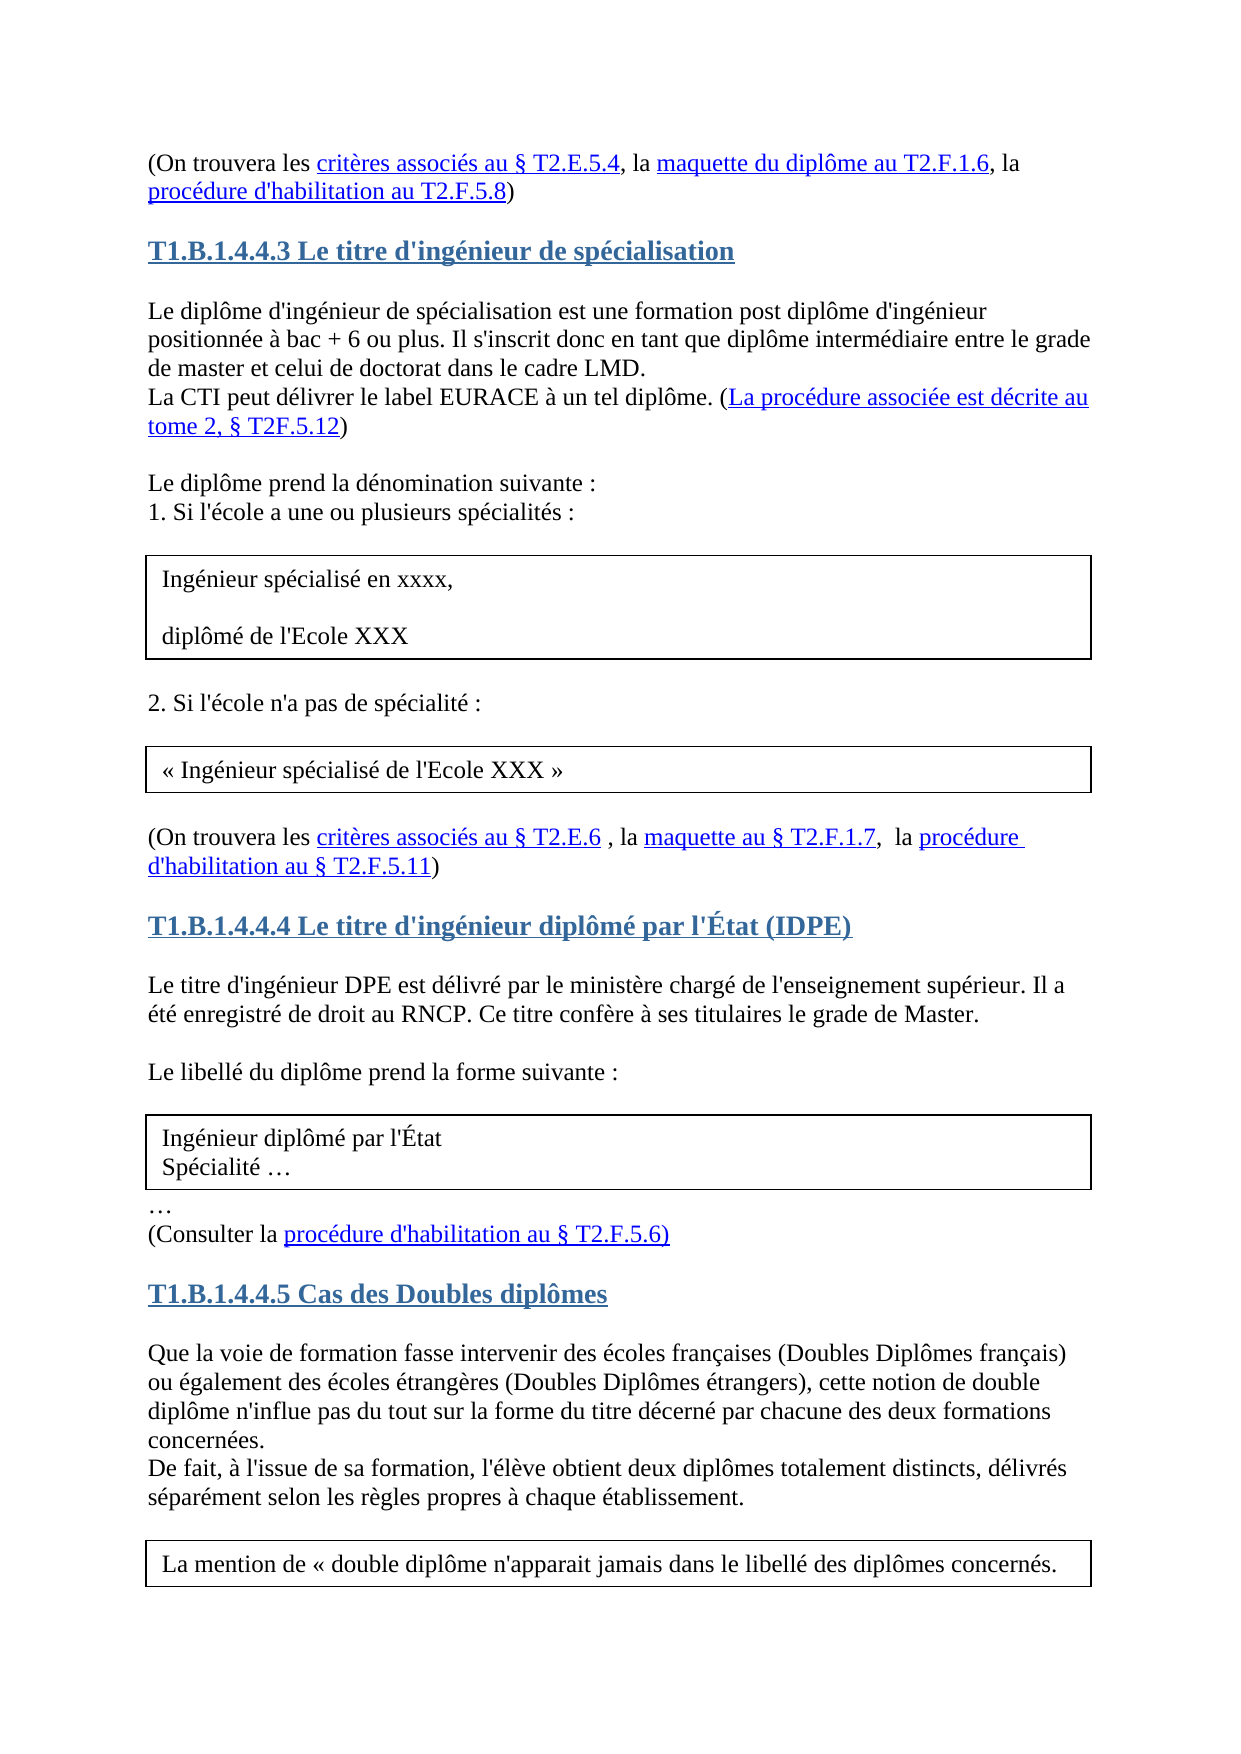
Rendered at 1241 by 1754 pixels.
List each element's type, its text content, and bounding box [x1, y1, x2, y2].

table_header Ingénieur spécialisé en xxxx, diplômé de l'Ecole XXX [147, 556, 1090, 658]
table_header « Ingénieur spécialisé de l'Ecole XXX » [147, 747, 1090, 792]
text (On trouvera les critères associés au § T2.E.6 , la maquette au § T2.F.1.7, la procédure d'habilitation au § T2.F.5.11) [148, 793, 1093, 879]
text 2. Si l'école n'a pas de spécialité : [148, 659, 1093, 717]
text Le diplôme d'ingénieur de spécialisation est une formation post diplôme d'ingénieur positionnée à bac + 6 ou plus. Il s'inscrit donc en tant que diplôme intermédiaire entre le grade de master et celui de doctorat dans le cadre LMD. [148, 296, 1093, 382]
text Que la voie de formation fasse intervenir des écoles françaises (Doubles Diplômes français) ou également des écoles étrangères (Doubles Diplômes étrangers), cette notion de double diplôme n'influe pas du tout sur la forme du titre décerné par chacune des deux formations concernées. De fait, à l'issue de sa formation, l'élève obtient deux diplômes totalement distincts, délivrés séparément selon les règles propres à chaque établissement. [148, 1338, 1093, 1511]
text La CTI peut délivrer le label EURACE à un tel diplôme. (La procédure associée est décrite au tome 2, § T2F.5.12) [148, 382, 1093, 439]
text … (Consulter la procédure d'habilitation au § T2.F.5.6) [148, 1190, 1093, 1248]
text Le diplôme prend la dénomination suivante : [148, 439, 1093, 497]
subtitle T1.B.1.4.4.3 Le titre d'ingénieur de spécialisation [148, 234, 1093, 267]
table_header Ingénieur diplômé par l'État Spécialité … [147, 1116, 1090, 1189]
text 1. Si l'école a une ou plusieurs spécialités : [148, 497, 1093, 526]
subtitle T1.B.1.4.4.5 Cas des Doubles diplômes [148, 1277, 1093, 1309]
text Le titre d'ingénieur DPE est délivré par le ministère chargé de l'enseignement supérieur. Il a été enregistré de droit au RNCP. Ce titre confère à ses titulaires le grade de Master. Le libellé du diplôme prend la forme suivante : [148, 970, 1093, 1085]
table_header La mention de « double diplôme n'apparait jamais dans le libellé des diplômes concernés. [147, 1541, 1090, 1586]
text (On trouvera les critères associés au § T2.E.5.4, la maquette du diplôme au T2.F.1.6, la procédure d'habilitation au T2.F.5.8) [148, 148, 1093, 205]
subtitle T1.B.1.4.4.4 Le titre d'ingénieur diplômé par l'État (IDPE) [148, 909, 1093, 941]
